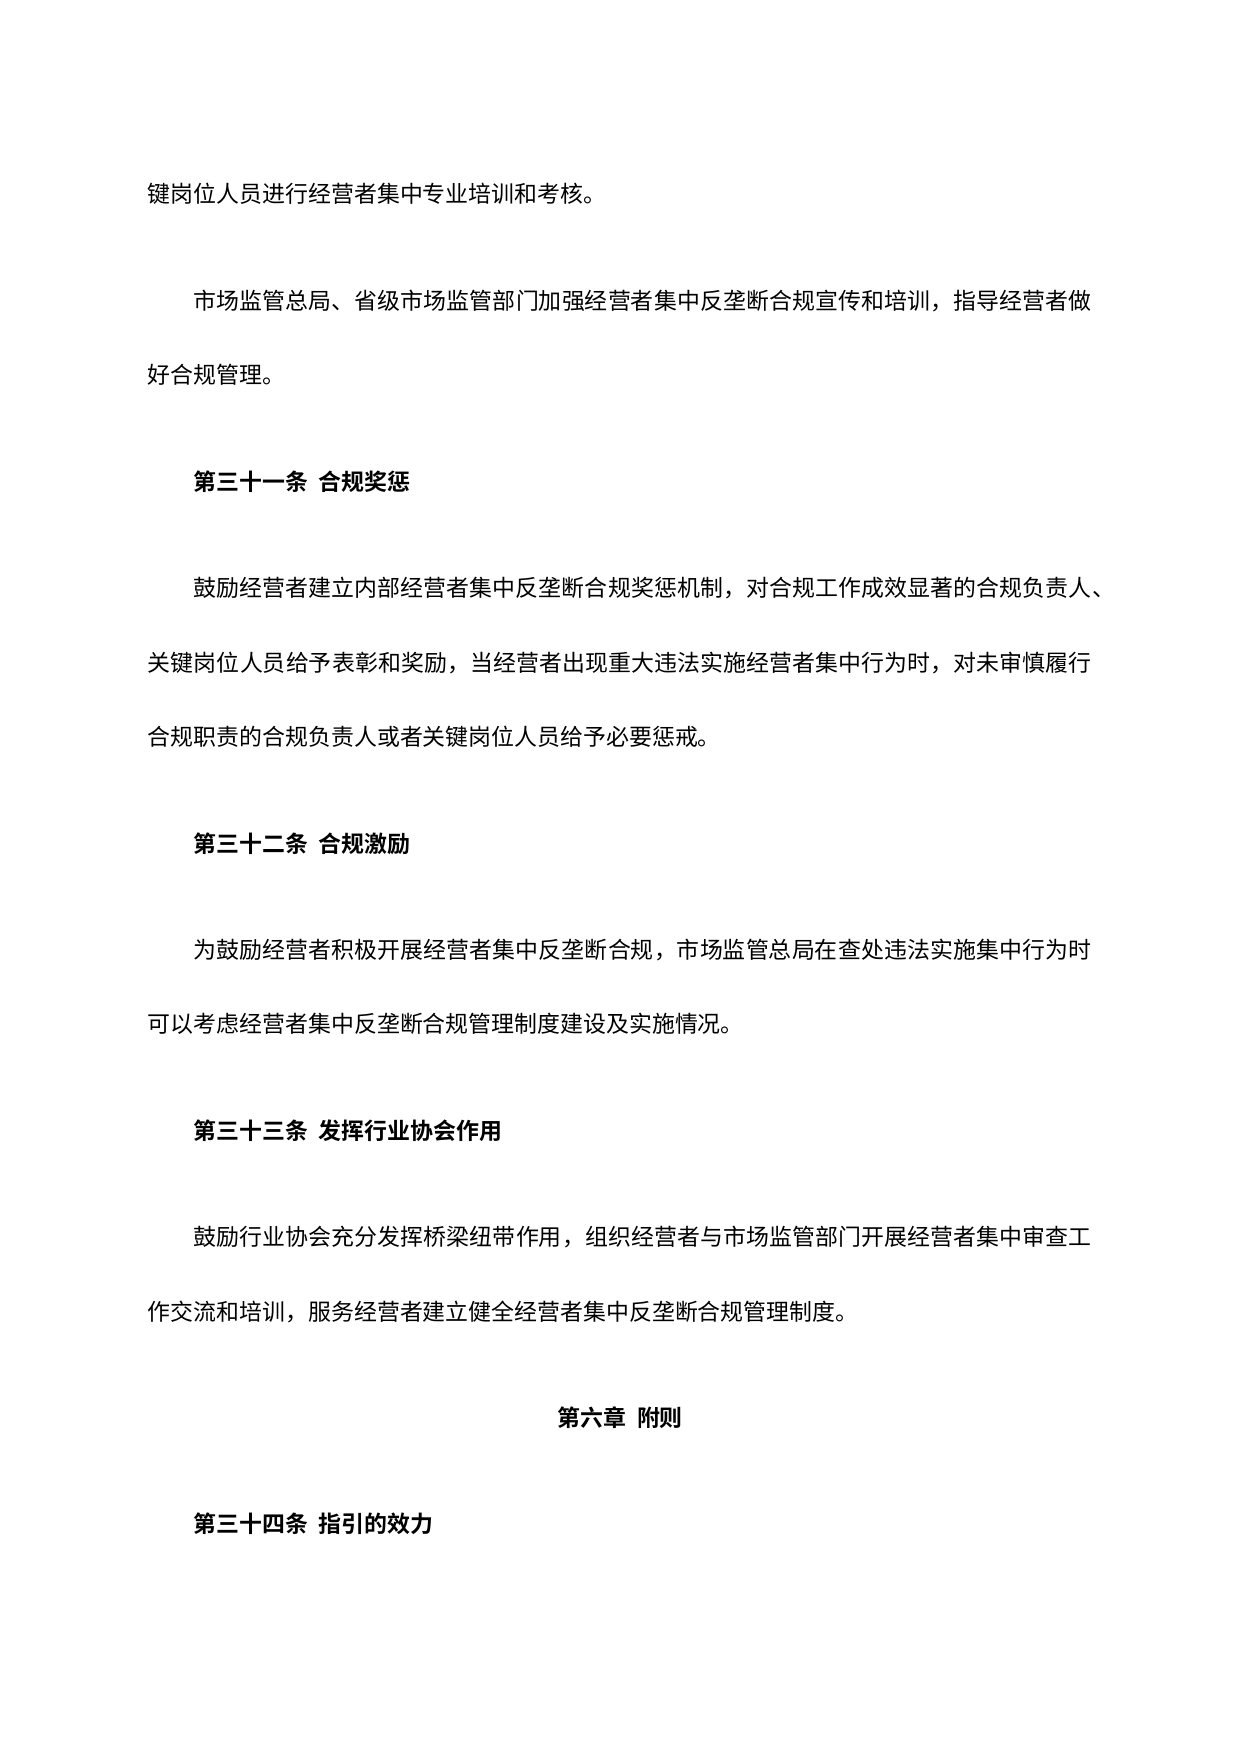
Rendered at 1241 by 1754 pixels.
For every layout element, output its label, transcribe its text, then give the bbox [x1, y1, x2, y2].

text 第三十三条 发挥行业协会作用 [148, 1097, 1092, 1162]
text 第三十二条 合规激励 [148, 809, 1092, 874]
text 第三十四条 指引的效力 [148, 1490, 1092, 1555]
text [148, 161, 1092, 226]
text 市场监管总局、省级市场监管部门加强经营者集中反垄断合规宣传和培训，指导经营者做好合规管理。 [148, 267, 1092, 406]
text 为鼓励经营者积极开展经营者集中反垄断合规，市场监管总局在查处违法实施集中行为时可以考虑经营者集中反垄断合规管理制度建设及实施情况。 [148, 916, 1092, 1056]
text 第六章 附则 [148, 1384, 1092, 1449]
text 第三十一条 合规奖惩 [148, 448, 1092, 513]
text 鼓励经营者建立内部经营者集中反垄断合规奖惩机制，对合规工作成效显著的合规负责人、关键岗位人员给予表彰和奖励，当经营者出现重大违法实施经营者集中行为时，对未审慎履行合规职责的合规负责人或者关键岗位人员给予必要惩戒。 [148, 554, 1092, 768]
text 鼓励行业协会充分发挥桥梁纽带作用，组织经营者与市场监管部门开展经营者集中审查工作交流和培训，服务经营者建立健全经营者集中反垄断合规管理制度。 [148, 1203, 1092, 1343]
